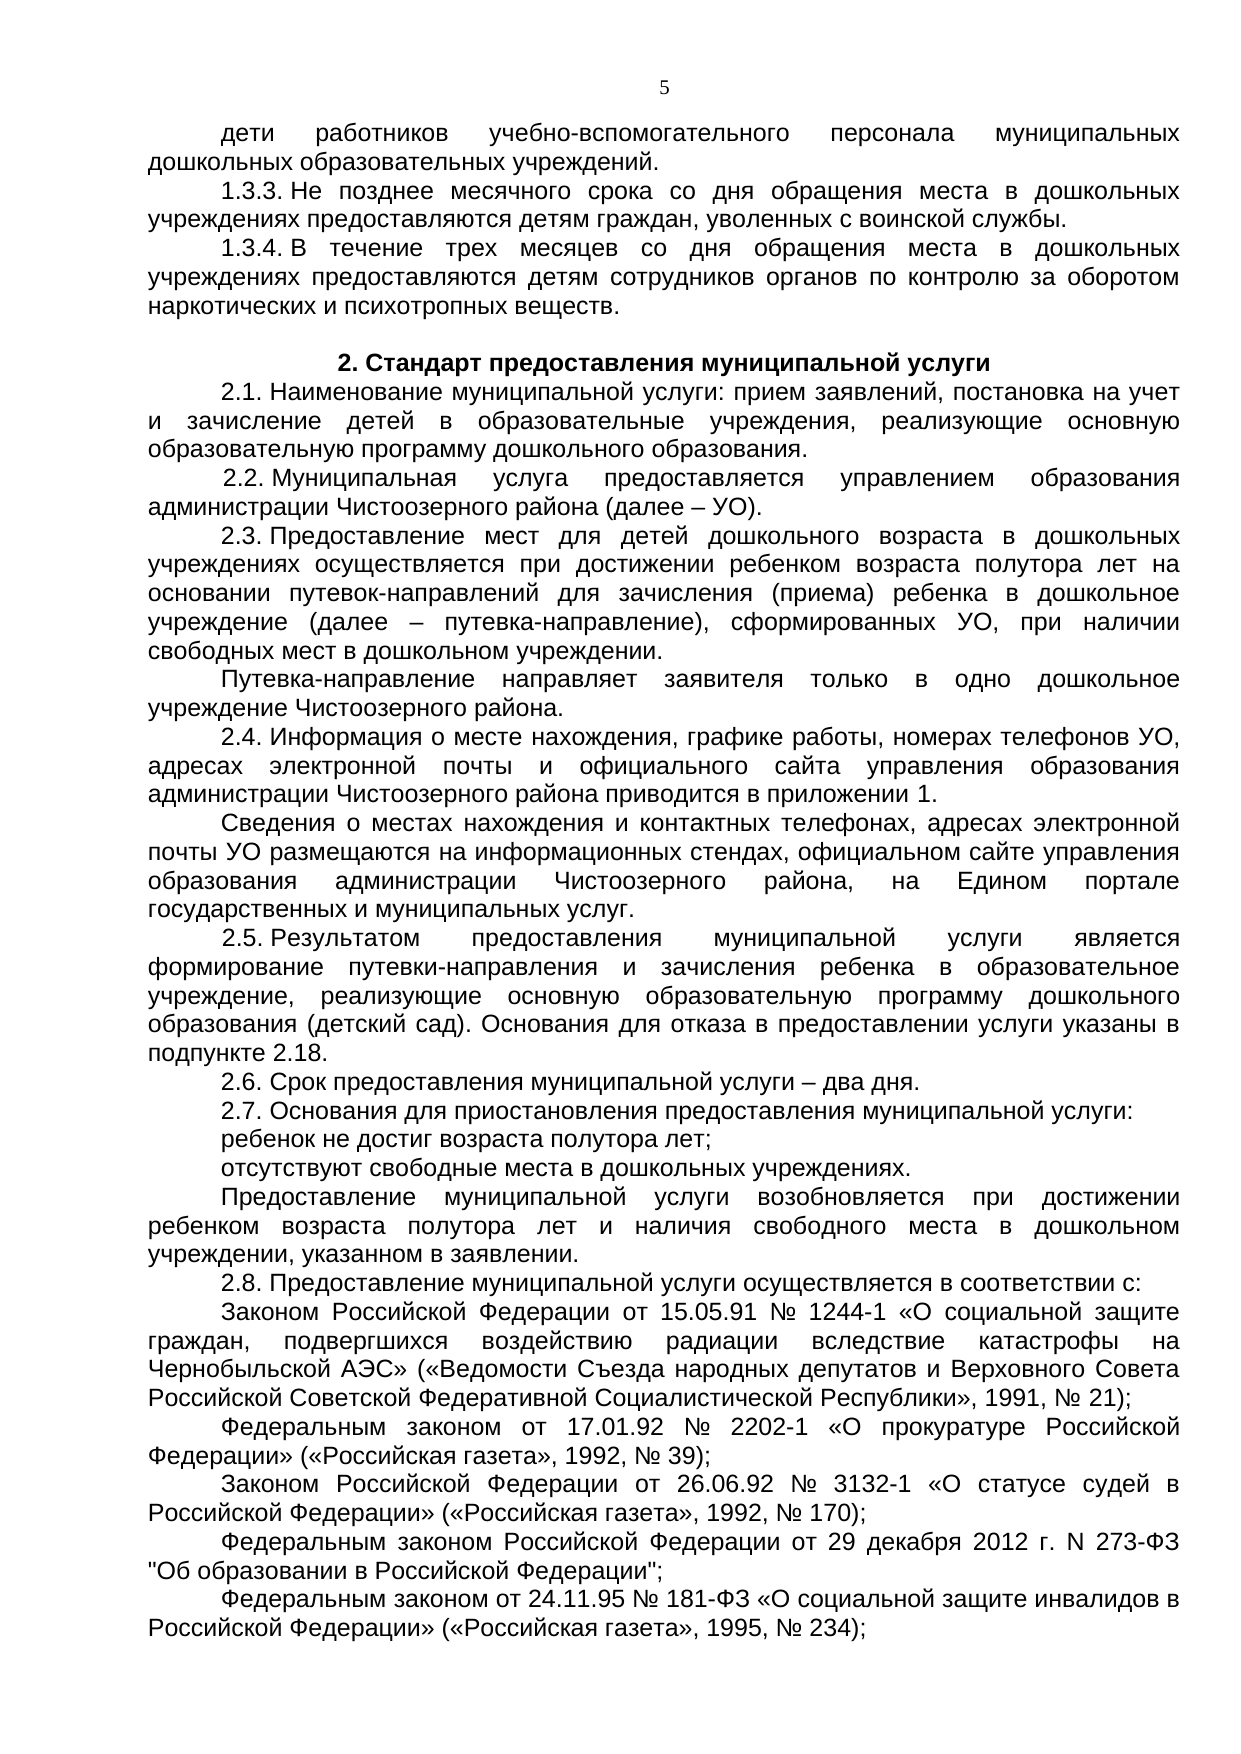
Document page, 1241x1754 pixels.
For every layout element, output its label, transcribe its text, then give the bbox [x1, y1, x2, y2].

text 2.1. Наименование муниципальной услуги: прием заявлений, постановка на учет и зачисление детей в образовательные учреждения, реализующие основную образовательную программу дошкольного образования. [148, 377, 1181, 463]
text Сведения о местах нахождения и контактных телефонах, адресах электронной почты УО размещаются на информационных стендах, официальном сайте управления образования администрации Чистоозерного района, на Едином портале государственных и муниципальных услуг. [148, 808, 1181, 923]
text 2.5. Результатом предоставления муниципальной услуги является формирование путевки-направления и зачисления ребенка в образовательное учреждение, реализующие основную образовательную программу дошкольного образования (детский сад). Основания для отказа в предоставлении услуги указаны в подпункте 2.18. [148, 923, 1181, 1067]
text 1.3.3. Не позднее месячного срока со дня обращения места в дошкольных учреждениях предоставляются детям граждан, уволенных с воинской службы. [148, 176, 1181, 233]
text дети работников учебно-вспомогательного персонала муниципальных дошкольных образовательных учреждений. [148, 118, 1181, 176]
text 2.4. Информация о месте нахождения, графике работы, номерах телефонов УО, адресах электронной почты и официального сайта управления образования администрации Чистоозерного района приводится в приложении 1. [148, 722, 1181, 808]
text 2.3. Предоставление мест для детей дошкольного возраста в дошкольных учреждениях осуществляется при достижении ребенком возраста полутора лет на основании путевок-направлений для зачисления (приема) ребенка в дошкольное учреждение (далее – путевка-направление), сформированных УО, при наличии свободных мест в дошкольном учреждении. [148, 521, 1181, 664]
text ребенок не достиг возраста полутора лет; [148, 1124, 1181, 1153]
text 1.3.4. В течение трех месяцев со дня обращения места в дошкольных учреждениях предоставляются детям сотрудников органов по контролю за оборотом наркотических и психотропных веществ. [148, 233, 1181, 319]
text Законом Российской Федерации от 15.05.91 № 1244-1 «О социальной защите граждан, подвергшихся воздействию радиации вследствие катастрофы на Чернобыльской АЭС» («Ведомости Съезда народных депутатов и Верховного Совета Российской Советской Федеративной Социалистической Республики», 1991, № 21); [148, 1297, 1181, 1412]
text Путевка-направление направляет заявителя только в одно дошкольное учреждение Чистоозерного района. [148, 664, 1181, 722]
text Законом Российской Федерации от 26.06.92 № 3132-1 «О статусе судей в Российской Федерации» («Российская газета», 1992, № 170); [148, 1469, 1181, 1527]
text Предоставление муниципальной услуги возобновляется при достижении ребенком возраста полутора лет и наличия свободного места в дошкольном учреждении, указанном в заявлении. [148, 1182, 1181, 1268]
text Федеральным законом от 24.11.95 № 181-ФЗ «О социальной защите инвалидов в Российской Федерации» («Российская газета», 1995, № 234); [148, 1584, 1181, 1642]
text 2.7. Основания для приостановления предоставления муниципальной услуги: [148, 1096, 1181, 1124]
text Федеральным законом от 17.01.92 № 2202-1 «О прокуратуре Российской Федерации» («Российская газета», 1992, № 39); [148, 1412, 1181, 1469]
subtitle 2. Стандарт предоставления муниципальной услуги [148, 348, 1181, 377]
text 2.8. Предоставление муниципальной услуги осуществляется в соответствии с: [148, 1268, 1181, 1297]
text 2.6. Срок предоставления муниципальной услуги – два дня. [148, 1067, 1181, 1096]
text Федеральным законом Российской Федерации от 29 декабря 2012 г. N 273-ФЗ "Об образовании в Российской Федерации"; [148, 1527, 1181, 1584]
text 2.2. Муниципальная услуга предоставляется управлением образования администрации Чистоозерного района (далее – УО). [148, 463, 1181, 521]
text отсутствуют свободные места в дошкольных учреждениях. [148, 1153, 1181, 1182]
